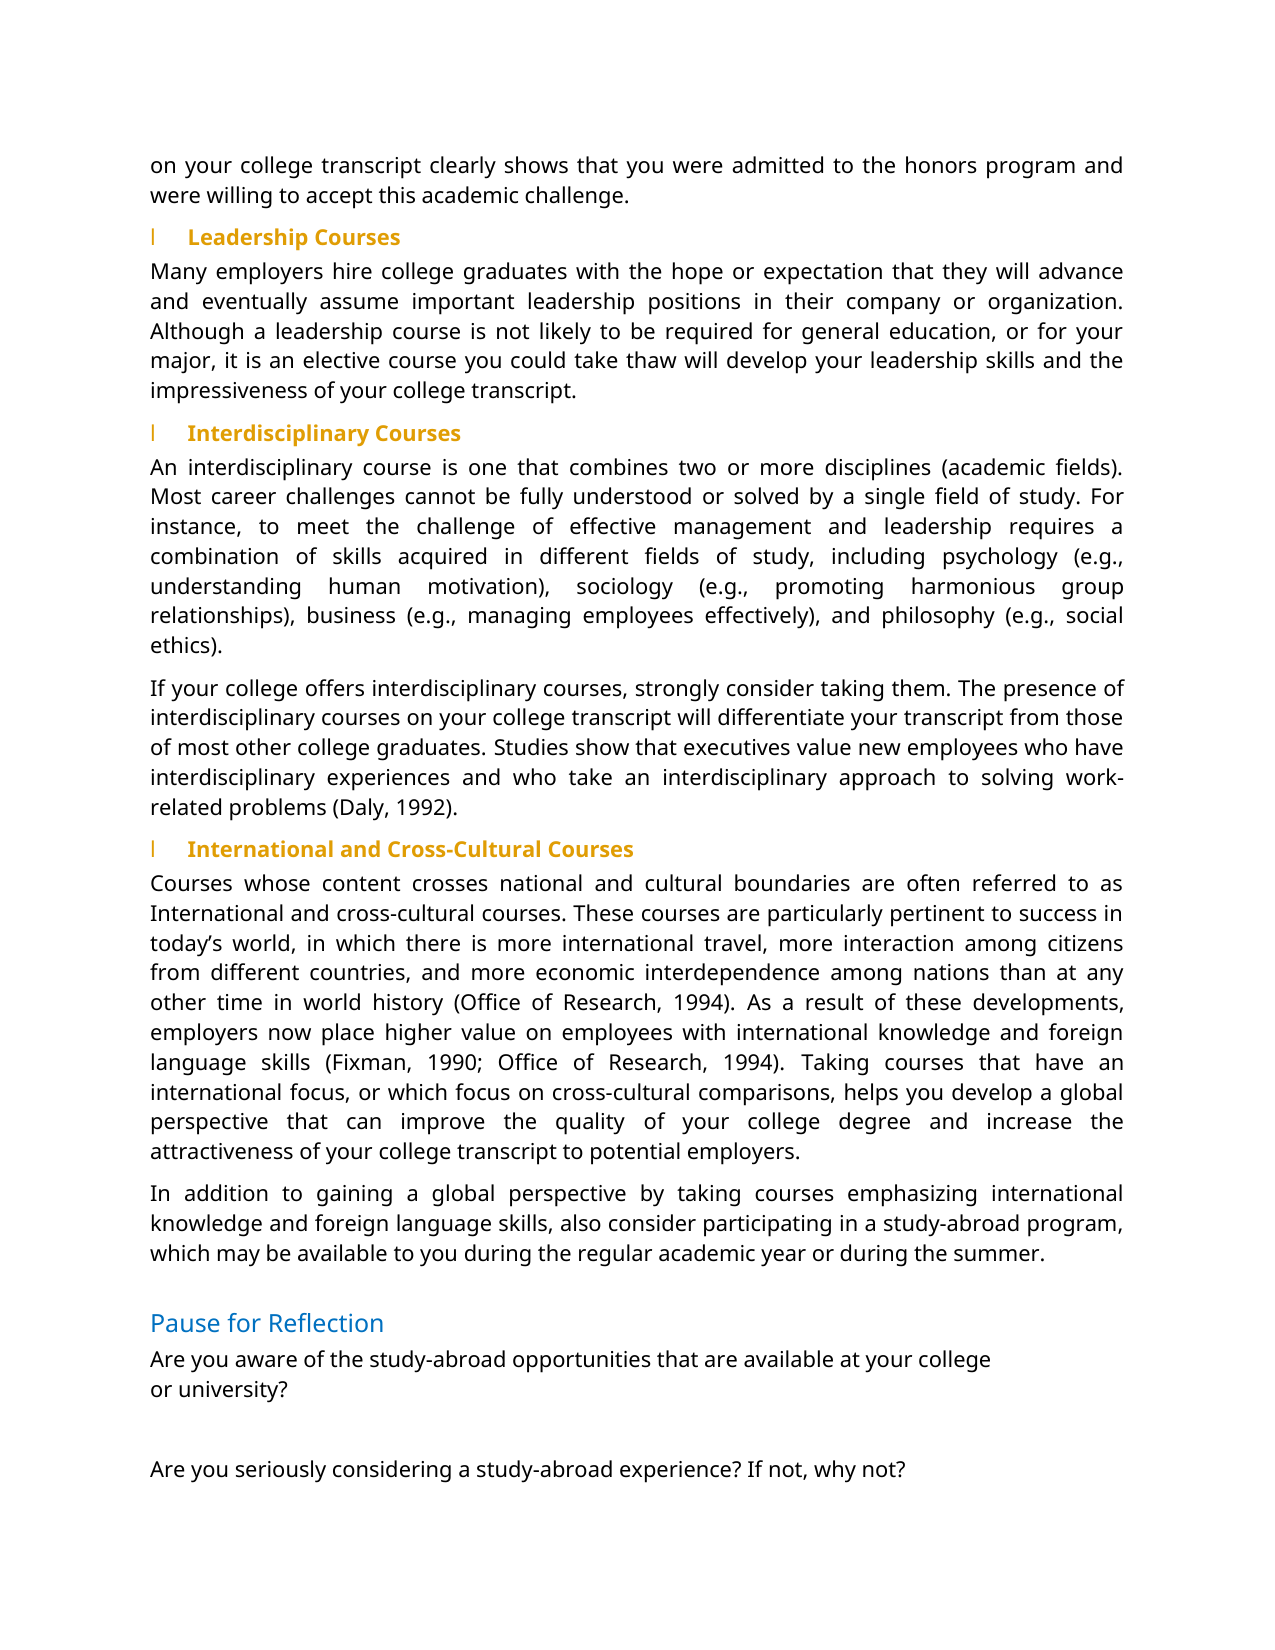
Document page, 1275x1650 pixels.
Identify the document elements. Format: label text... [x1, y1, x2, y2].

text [150, 150, 1125, 209]
text In addition to gaining a global perspective by taking courses emphasizing international knowledge and foreign language skills, also consider participating in a study-abroad program, which may be available to you during the regular academic year or during the summer. [150, 1178, 1125, 1268]
text Many employers hire college graduates with the hope or expectation that they will advance and eventually assume important leadership positions in their company or organization. Although a leadership course is not likely to be required for general education, or for your major, it is an elective course you could take thaw will develop your leadership skills and the impressiveness of your college transcript. [150, 256, 1125, 405]
text If your college offers interdisciplinary courses, strongly consider taking them. The presence of interdisciplinary courses on your college transcript will differentiate your transcript from those of most other college graduates. Studies show that executives value new employees who have interdisciplinary experiences and who take an interdisciplinary approach to solving work-related problems (Daly, 1992). [150, 672, 1125, 821]
text l Interdisciplinary Courses [150, 417, 1125, 447]
text l International and Cross-Cultural Courses [150, 834, 1125, 864]
text Courses whose content crosses national and cultural boundaries are often referred to as International and cross-cultural courses. These courses are particularly pertinent to success in today’s world, in which there is more international travel, more interaction among citizens from different countries, and more economic interdependence among nations than at any other time in world history (Office of Research, 1994). As a result of these developments, employers now place higher value on employees with international knowledge and foreign language skills (Fixman, 1990; Office of Research, 1994). Taking courses that have an international focus, or which focus on cross-cultural comparisons, helps you develop a global perspective that can improve the quality of your college degree and increase the attractiveness of your college transcript to potential employers. [150, 868, 1125, 1166]
text Pause for Reflection [150, 1305, 1125, 1339]
text Are you seriously considering a study-abroad experience? If not, why not? [150, 1454, 1125, 1484]
text Are you aware of the study-abroad opportunities that are available at your college or university? [150, 1344, 1125, 1404]
text An interdisciplinary course is one that combines two or more disciplines (academic fields). Most career challenges cannot be fully understood or solved by a single field of study. For instance, to meet the challenge of effective management and leadership requires a combination of skills acquired in different fields of study, including psychology (e.g., understanding human motivation), sociology (e.g., promoting harmonious group relationships), business (e.g., managing employees effectively), and philosophy (e.g., social ethics). [150, 451, 1125, 660]
text l Leadership Courses [150, 222, 1125, 252]
